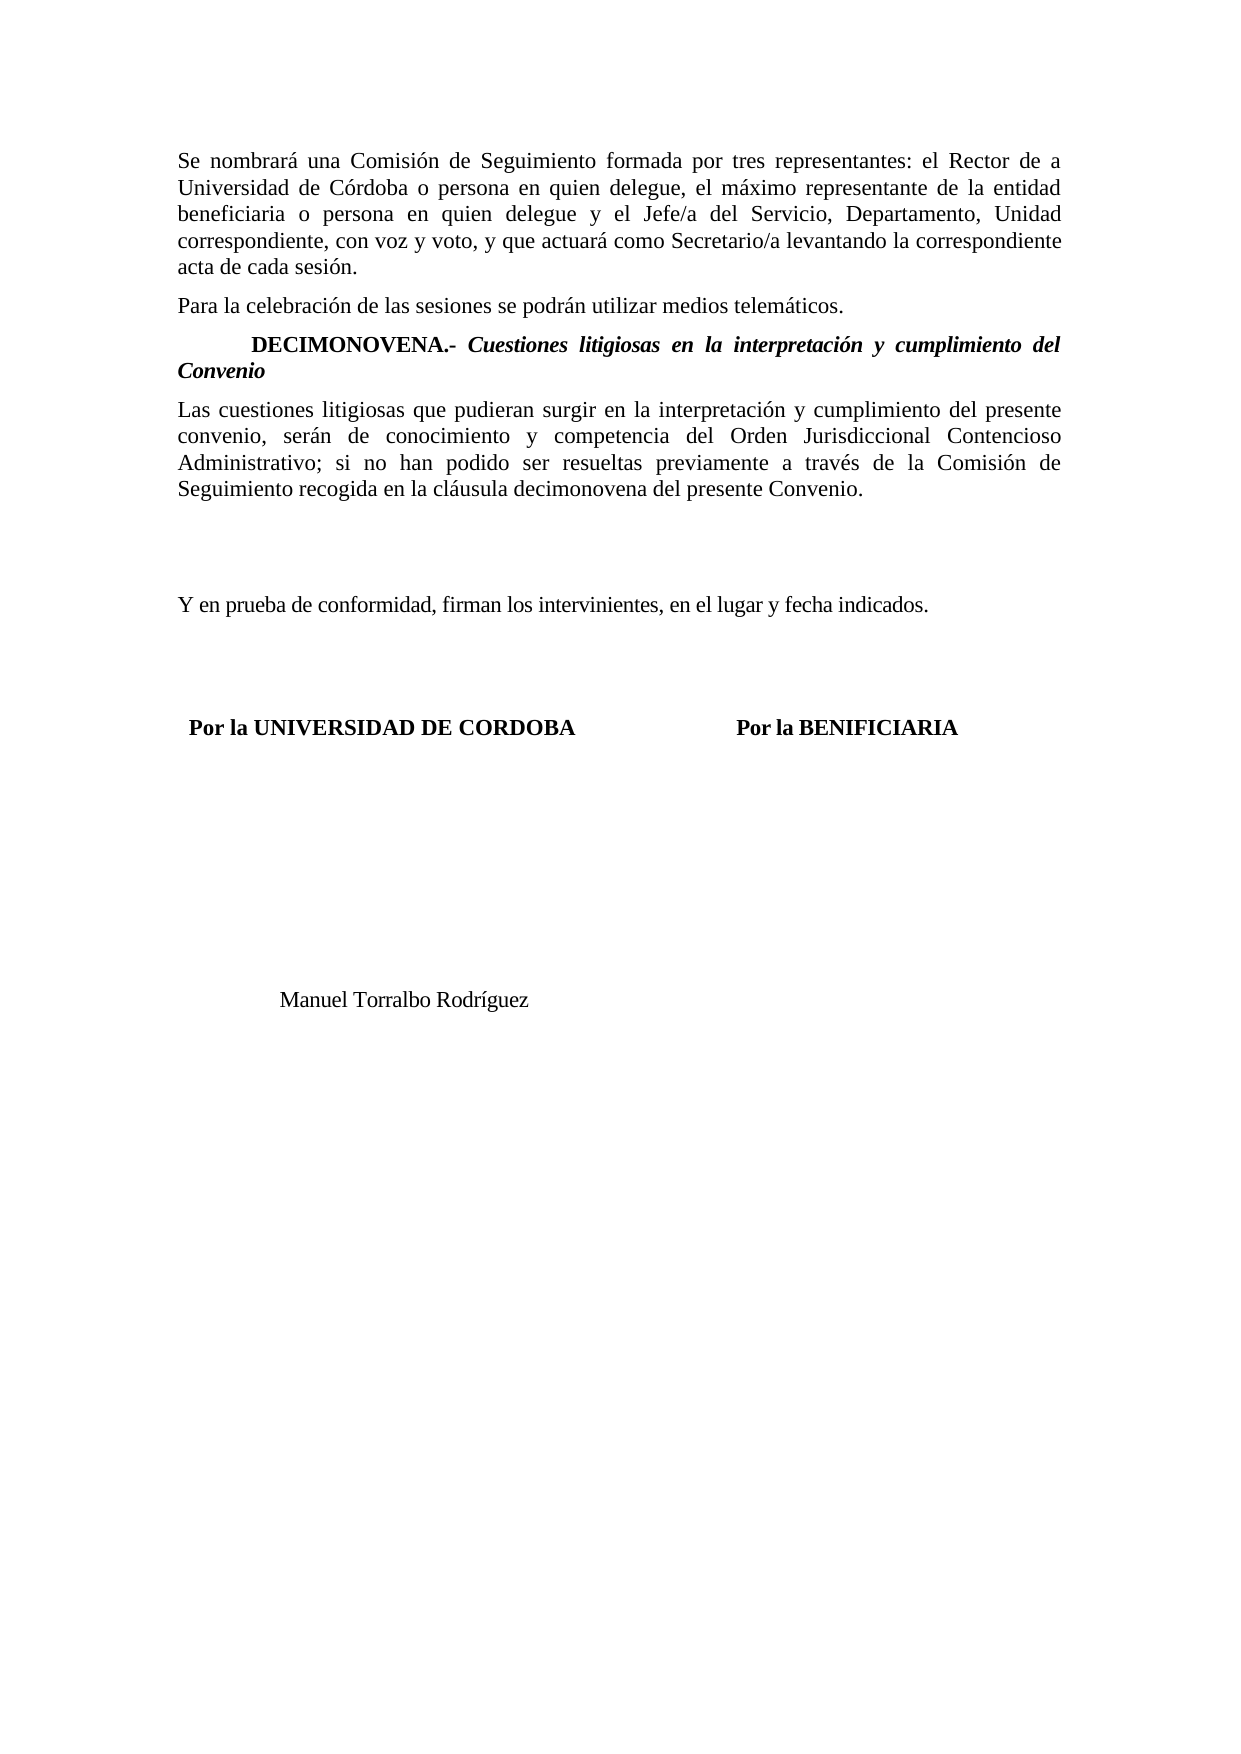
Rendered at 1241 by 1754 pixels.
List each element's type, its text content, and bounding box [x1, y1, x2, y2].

subtitle DECIMONOVENA.- Cuestiones litigiosas en la interpretación y cumplimiento del Convenio [177, 331, 1063, 383]
text Para la celebración de las sesiones se podrán utilizar medios telemáticos. [177, 292, 1063, 318]
text Y en prueba de conformidad, firman los intervinientes, en el lugar y fecha indicados. [177, 592, 1063, 618]
table_header Por la BENIFICIARIA [626, 696, 1069, 1018]
text Se nombrará una Comisión de Seguimiento formada por tres representantes: el Rector de a Universidad de Córdoba o persona en quien delegue, el máximo representante de la entidad beneficiaria o persona en quien delegue y el Jefe/a del Servicio, Departamento, Unidad correspondiente, con voz y voto, y que actuará como Secretario/a levantando la correspondiente acta de cada sesión. [177, 148, 1063, 279]
table_header Por la UNIVERSIDAD DE CORDOBA Manuel Torralbo Rodríguez [183, 696, 626, 1018]
text Las cuestiones litigiosas que pudieran surgir en la interpretación y cumplimiento del presente convenio, serán de conocimiento y competencia del Orden Jurisdiccional Contencioso Administrativo; si no han podido ser resueltas previamente a través de la Comisión de Seguimiento recogida en la cláusula decimonovena del presente Convenio. [177, 396, 1063, 501]
